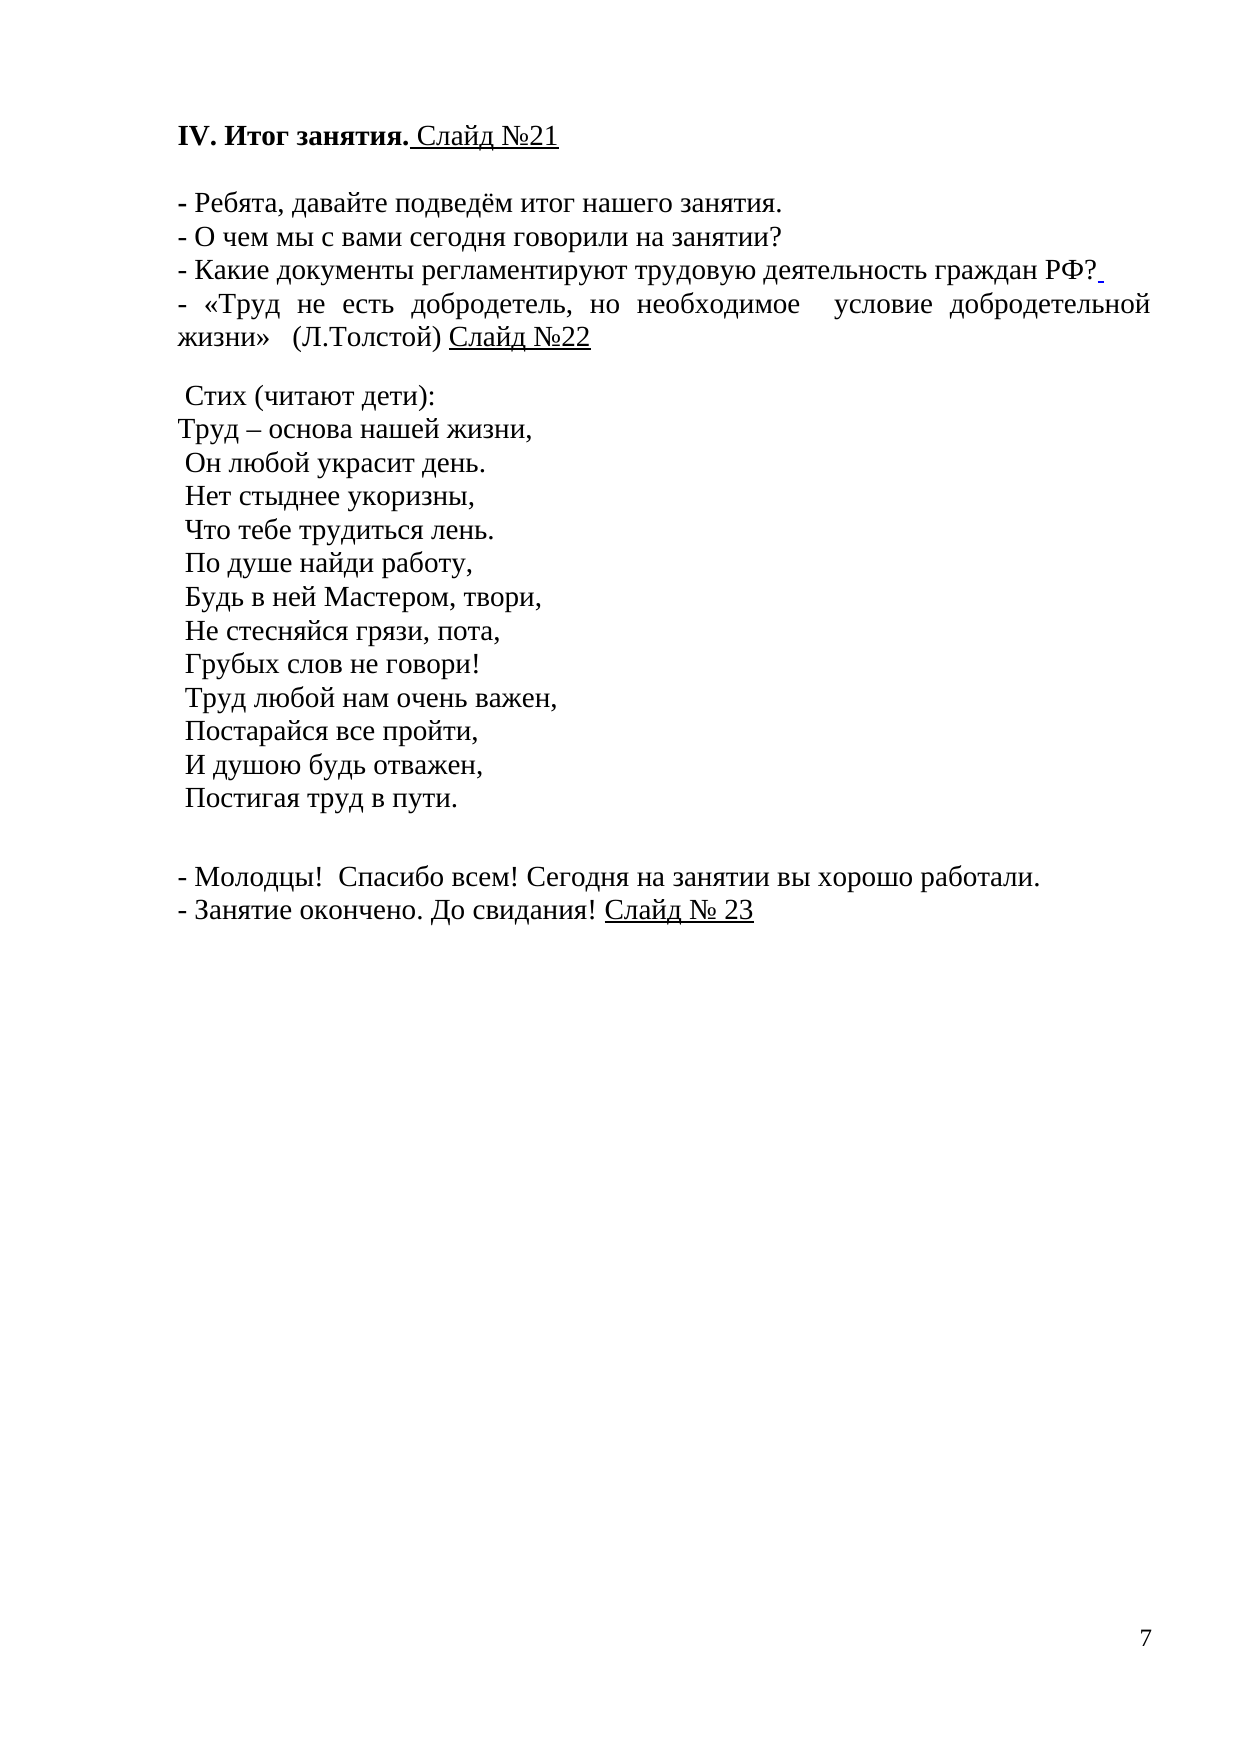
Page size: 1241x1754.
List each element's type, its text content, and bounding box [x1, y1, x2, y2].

text Не стесняйся грязи, пота, [177, 613, 1152, 646]
text Труд любой нам очень важен, [177, 680, 1152, 713]
text Постигая труд в пути. [177, 780, 1152, 814]
text По душе найди работу, [177, 546, 1152, 579]
text ІV. Итог занятия. Слайд №21 [177, 118, 1152, 152]
text Стих (читают дети): [177, 378, 1152, 411]
text - Какие документы регламентируют трудовую деятельность граждан РФ? [177, 252, 1152, 286]
text Труд – основа нашей жизни, [177, 411, 1152, 445]
text - О чем мы с вами сегодня говорили на занятии? [177, 219, 1152, 252]
text - Ребята, давайте подведём итог нашего занятия. [177, 185, 1152, 219]
text Постарайся все пройти, [177, 713, 1152, 747]
text - Молодцы! Спасибо всем! Сегодня на занятии вы хорошо работали. [177, 859, 1152, 892]
text Нет стыднее укоризны, [177, 478, 1152, 512]
text Грубых слов не говори! [177, 646, 1152, 680]
text Будь в ней Мастером, твори, [177, 579, 1152, 613]
text Он любой украсит день. [177, 445, 1152, 478]
text Что тебе трудиться лень. [177, 512, 1152, 546]
text - «Труд не есть добродетель, но необходимое условие добродетельной жизни» (Л.Толстой) Слайд №22 [177, 286, 1152, 353]
text И душою будь отважен, [177, 747, 1152, 780]
text - Занятие окончено. До свидания! Слайд № 23 [177, 892, 1152, 926]
